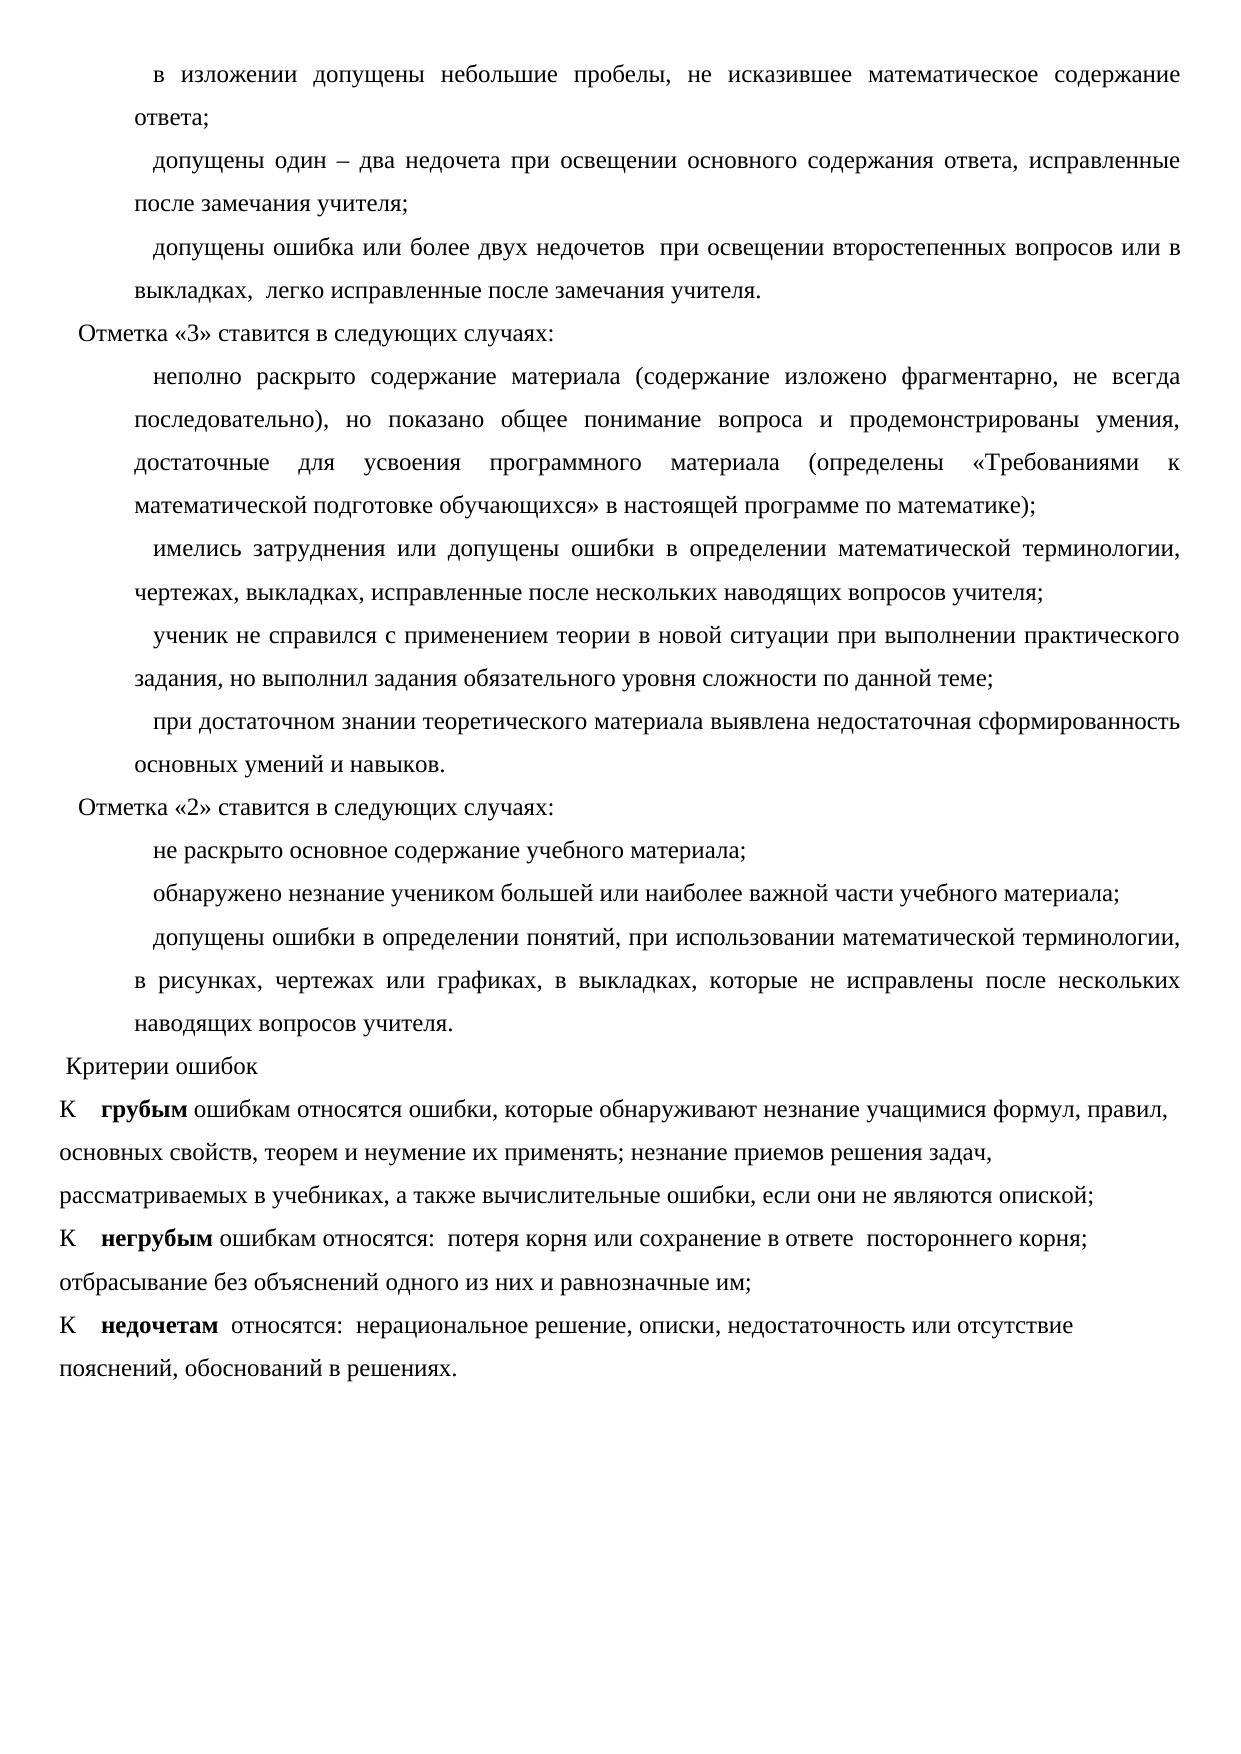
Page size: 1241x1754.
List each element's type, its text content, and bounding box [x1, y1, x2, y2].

text допущены один – два недочета при освещении основного содержания ответа, исправленные после замечания учителя; [134, 145, 1181, 217]
text допущены ошибка или более двух недочетов при освещении второстепенных вопросов или в выкладках, легко исправленные после замечания учителя. [134, 232, 1181, 303]
text ученик не справился с применением теории в новой ситуации при выполнении практического задания, но выполнил задания обязательного уровня сложности по данной теме; [134, 620, 1181, 692]
text Отметка «3» ставится в следующих случаях: [59, 318, 1181, 347]
text имелись затруднения или допущены ошибки в определении математической терминологии, чертежах, выкладках, исправленные после нескольких наводящих вопросов учителя; [134, 533, 1181, 605]
text Критерии ошибок [59, 1051, 1181, 1080]
text К грубым ошибкам относятся ошибки, которые обнаруживают незнание учащимися формул, правил, основных свойств, теорем и неумение их применять; незнание приемов решения задач, рассматриваемых в учебниках, а также вычислительные ошибки, если они не являются опиской; [59, 1094, 1181, 1209]
text обнаружено незнание учеником большей или наиболее важной части учебного материала; [134, 878, 1181, 907]
text допущены ошибки в определении понятий, при использовании математической терминологии, в рисунках, чертежах или графиках, в выкладках, которые не исправлены после нескольких наводящих вопросов учителя. [134, 922, 1181, 1037]
text не раскрыто основное содержание учебного материала; [134, 835, 1181, 864]
text К негрубым ошибкам относятся: потеря корня или сохранение в ответе постороннего корня; отбрасывание без объяснений одного из них и равнозначные им; [59, 1223, 1181, 1295]
text в изложении допущены небольшие пробелы, не исказившее математическое содержание ответа; [134, 59, 1181, 131]
text неполно раскрыто содержание материала (содержание изложено фрагментарно, не всегда последовательно), но показано общее понимание вопроса и продемонстрированы умения, достаточные для усвоения программного материала (определены «Требованиями к математической подготовке обучающихся» в настоящей программе по математике); [134, 361, 1181, 519]
text Отметка «2» ставится в следующих случаях: [59, 792, 1181, 821]
text при достаточном знании теоретического материала выявлена недостаточная сформированность основных умений и навыков. [134, 706, 1181, 778]
text К недочетам относятся: нерациональное решение, описки, недостаточность или отсутствие пояснений, обоснований в решениях. [59, 1310, 1181, 1382]
